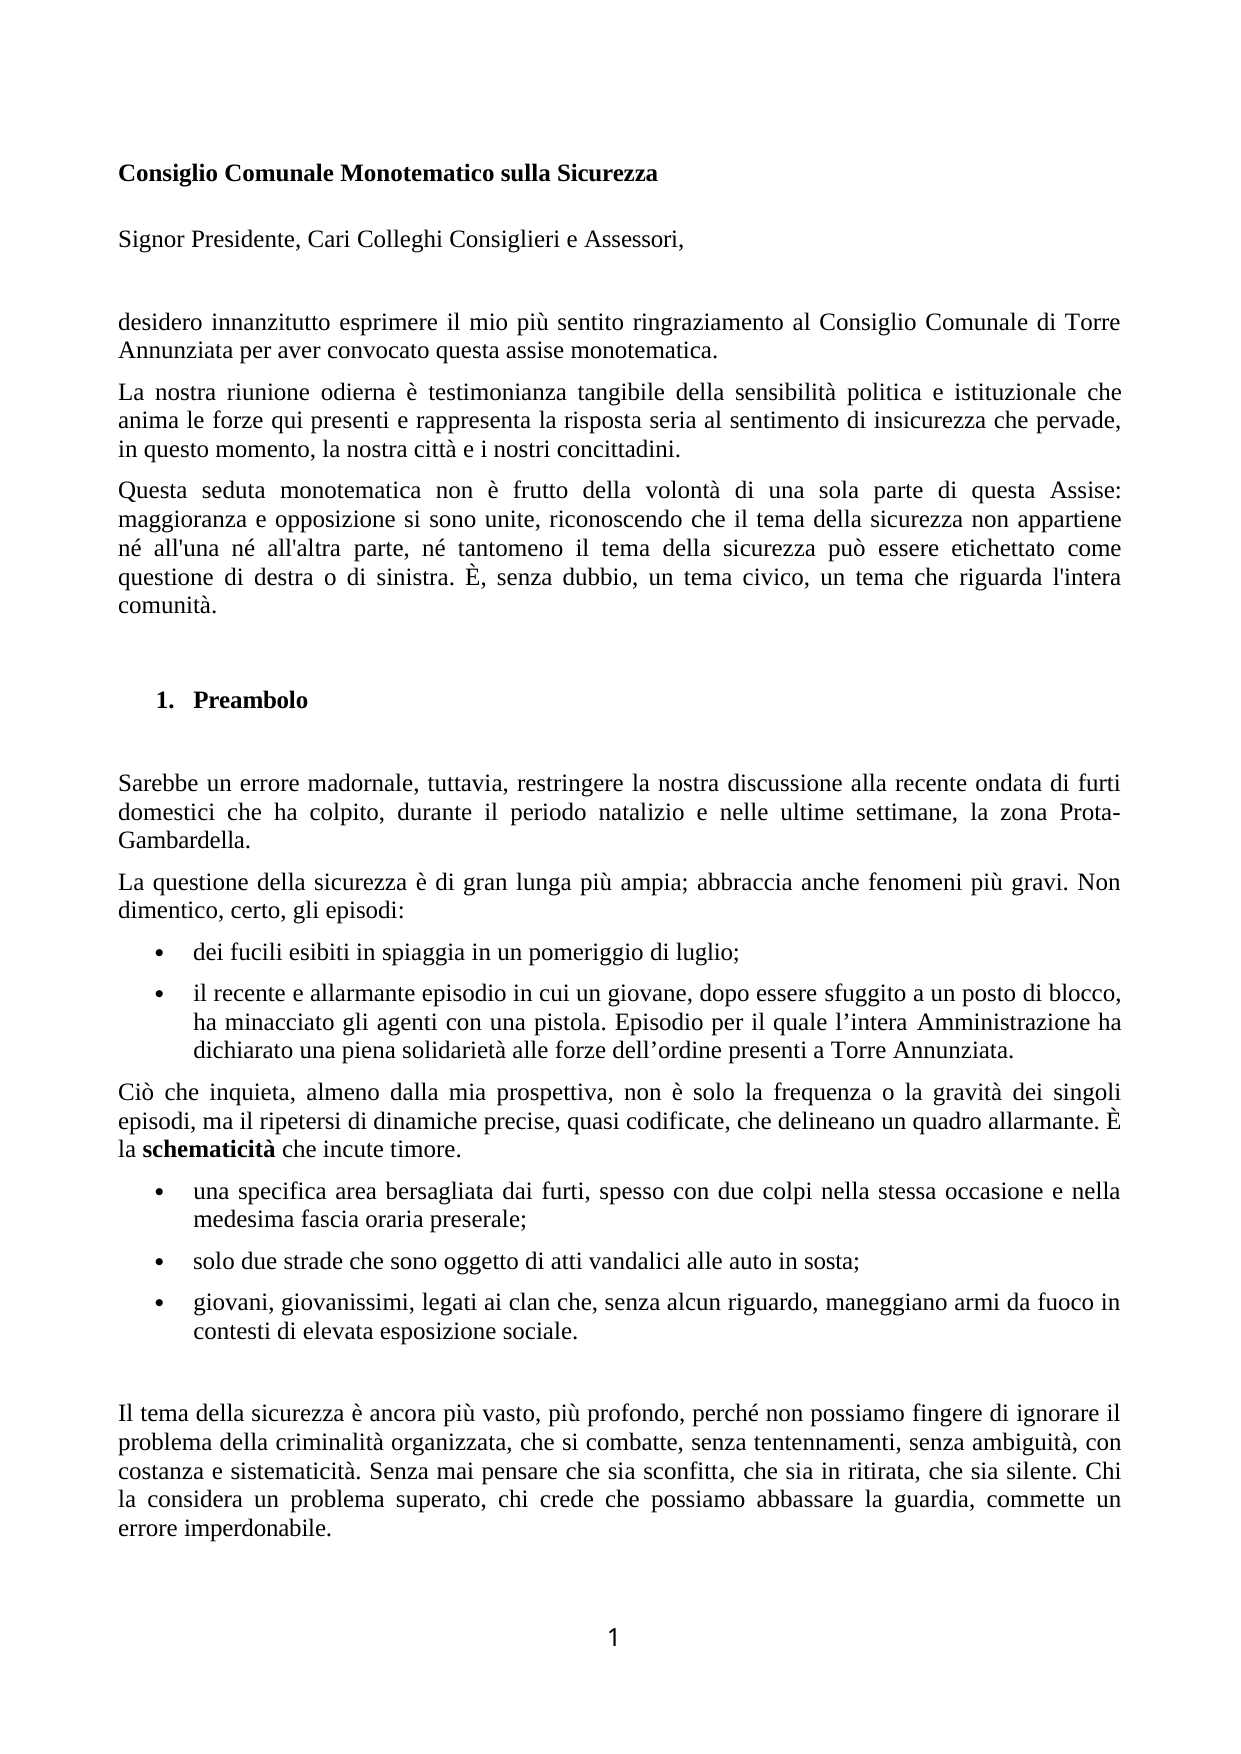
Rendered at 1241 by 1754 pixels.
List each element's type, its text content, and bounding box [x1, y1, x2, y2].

text Signor Presidente, Cari Colleghi Consiglieri e Assessori, [118, 224, 1137, 253]
list una specifica area bersagliata dai furti, spesso con due colpi nella stessa occasione e nella medesima fascia oraria preserale; [156, 1176, 1122, 1233]
text Ciò che inquieta, almeno dalla mia prospettiva, non è solo la frequenza o la gravità dei singoli episodi, ma il ripetersi di dinamiche precise, quasi codificate, che delineano un quadro allarmante. È la schematicità che incute timore. [118, 1077, 1122, 1163]
subtitle Consiglio Comunale Monotematico sulla Sicurezza [118, 158, 1137, 187]
list giovani, giovanissimi, legati ai clan che, senza alcun riguardo, maneggiano armi da fuoco in contesti di elevata esposizione sociale. [156, 1287, 1122, 1344]
text La questione della sicurezza è di gran lunga più ampia; abbraccia anche fenomeni più gravi. Non dimentico, certo, gli episodi: [118, 867, 1122, 924]
text Sarebbe un errore madornale, tuttavia, restringere la nostra discussione alla recente ondata di furti domestici che ha colpito, durante il periodo natalizio e nelle ultime settimane, la zona Prota- Gambardella. [118, 768, 1122, 854]
text desidero innanzitutto esprimere il mio più sentito ringraziamento al Consiglio Comunale di Torre Annunziata per aver convocato questa assise monotematica. [118, 307, 1122, 364]
text Questa seduta monotematica non è frutto della volontà di una sola parte di questa Assise: maggioranza e opposizione si sono unite, riconoscendo che il tema della sicurezza non appartiene né all'una né all'altra parte, né tantomeno il tema della sicurezza può essere etichettato come questione di destra o di sinistra. È, senza dubbio, un tema civico, un tema che riguarda l'intera comunità. [118, 476, 1122, 619]
text La nostra riunione odierna è testimonianza tangibile della sensibilità politica e istituzionale che anima le forze qui presenti e rappresenta la risposta seria al sentimento di insicurezza che pervade, in questo momento, la nostra città e i nostri concittadini. [118, 377, 1122, 463]
list dei fucili esibiti in spiaggia in un pomeriggio di luglio; [156, 937, 1137, 966]
subtitle Preambolo [156, 686, 1137, 714]
list solo due strade che sono oggetto di atti vandalici alle auto in sosta; [156, 1246, 1137, 1274]
text Il tema della sicurezza è ancora più vasto, più profondo, perché non possiamo fingere di ignorare il problema della criminalità organizzata, che si combatte, senza tentennamenti, senza ambiguità, con costanza e sistematicità. Senza mai pensare che sia sconfitta, che sia in ritirata, che sia silente. Chi la considera un problema superato, chi crede che possiamo abbassare la guardia, commette un errore imperdonabile. [118, 1398, 1123, 1542]
list il recente e allarmante episodio in cui un giovane, dopo essere sfuggito a un posto di blocco, ha minacciato gli agenti con una pistola. Episodio per il quale l’intera Amministrazione ha dichiarato una piena solidarietà alle forze dell’ordine presenti a Torre Annunziata. [156, 978, 1122, 1064]
